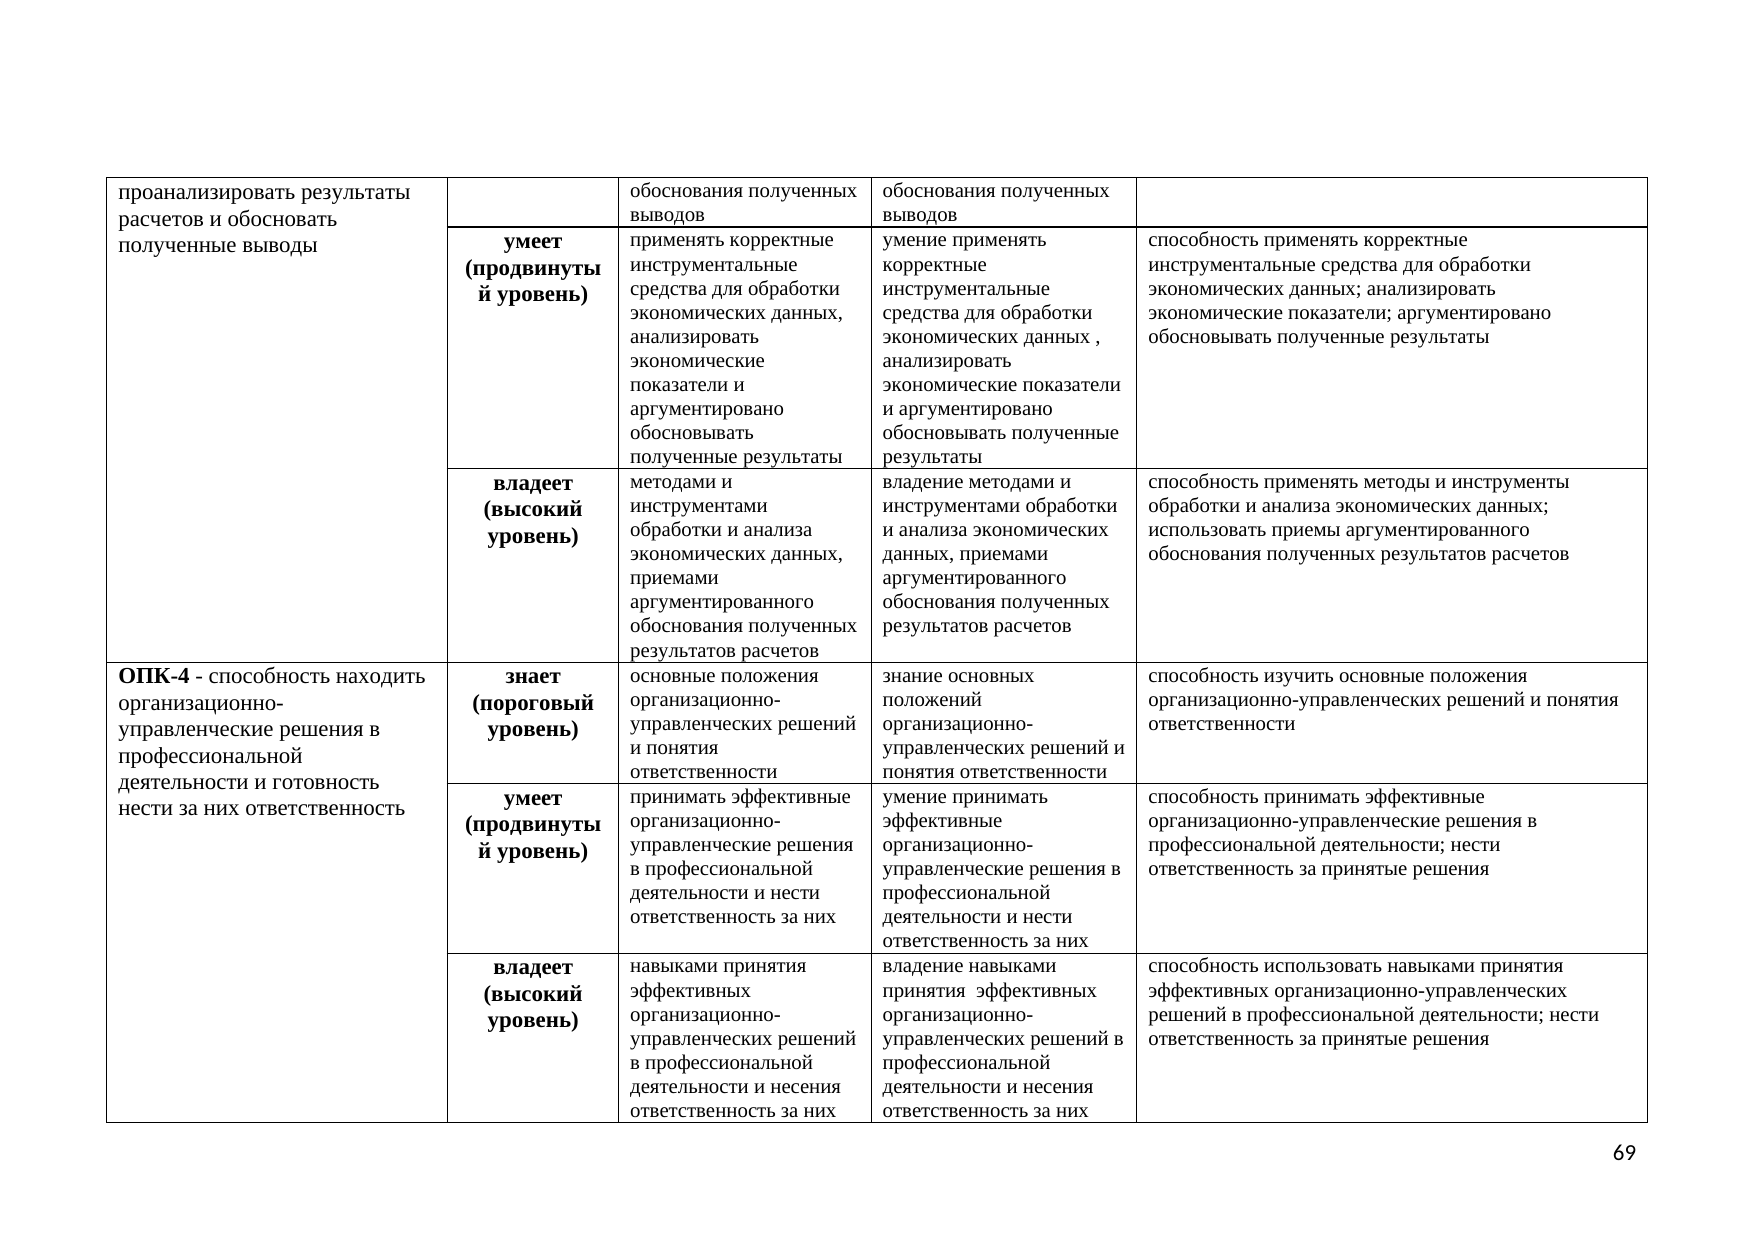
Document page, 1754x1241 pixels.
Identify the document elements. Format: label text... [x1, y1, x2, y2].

table_cell способность применять методы и инструменты обработки и анализа экономических данных; использовать приемы аргументированного обоснования полученных результатов расчетов [1137, 469, 1647, 662]
table_cell владеет (высокий уровень) [448, 954, 618, 1122]
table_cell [1137, 178, 1647, 226]
table_cell методами и инструментами обработки и анализа экономических данных, приемами аргументированного обоснования полученных результатов расчетов [619, 469, 871, 662]
table_cell применять корректные инструментальные средства для обработки экономических данных, анализировать экономические показатели и аргументировано обосновывать полученные результаты [619, 228, 871, 468]
table_cell владение навыками принятия эффективных организационно-управленческих решений в профессиональной деятельности и несения ответственность за них [872, 954, 1136, 1122]
table_cell принимать эффективные организационно-управленческие решения в профессиональной деятельности и нести ответственность за них [619, 784, 871, 952]
table_cell владение методами и инструментами обработки и анализа экономических данных, приемами аргументированного обоснования полученных результатов расчетов [872, 469, 1136, 662]
table_cell способность применять корректные инструментальные средства для обработки экономических данных; анализировать экономические показатели; аргументировано обосновывать полученные результаты [1137, 228, 1647, 468]
table_cell навыками принятия эффективных организационно-управленческих решений в профессиональной деятельности и несения ответственность за них [619, 954, 871, 1122]
table_cell владеет (высокий уровень) [448, 469, 618, 662]
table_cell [448, 178, 618, 226]
table_cell способность использовать навыками принятия эффективных организационно-управленческих решений в профессиональной деятельности; нести ответственность за принятые решения [1137, 954, 1647, 1122]
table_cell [619, 178, 871, 226]
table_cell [107, 178, 447, 662]
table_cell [872, 178, 1136, 226]
table_cell умение применять корректные инструментальные средства для обработки экономических данных , анализировать экономические показатели и аргументировано обосновывать полученные результаты [872, 228, 1136, 468]
table_cell умение принимать эффективные организационно-управленческие решения в профессиональной деятельности и нести ответственность за них [872, 784, 1136, 952]
table_cell способность изучить основные положения организационно-управленческих решений и понятия ответственности [1137, 663, 1647, 783]
table_cell умеет (продвинутый уровень) [448, 228, 618, 468]
table_cell ОПК-4 - способность находить организационно-управленческие решения в профессиональной деятельности и готовность нести за них ответственность [107, 663, 447, 1122]
table_cell основные положения организационно-управленческих решений и понятия ответственности [619, 663, 871, 783]
table_cell способность принимать эффективные организационно-управленческие решения в профессиональной деятельности; нести ответственность за принятые решения [1137, 784, 1647, 952]
table_cell знание основных положений организационно-управленческих решений и понятия ответственности [872, 663, 1136, 783]
table_cell знает (пороговый уровень) [448, 663, 618, 783]
table_cell умеет (продвинутый уровень) [448, 784, 618, 952]
